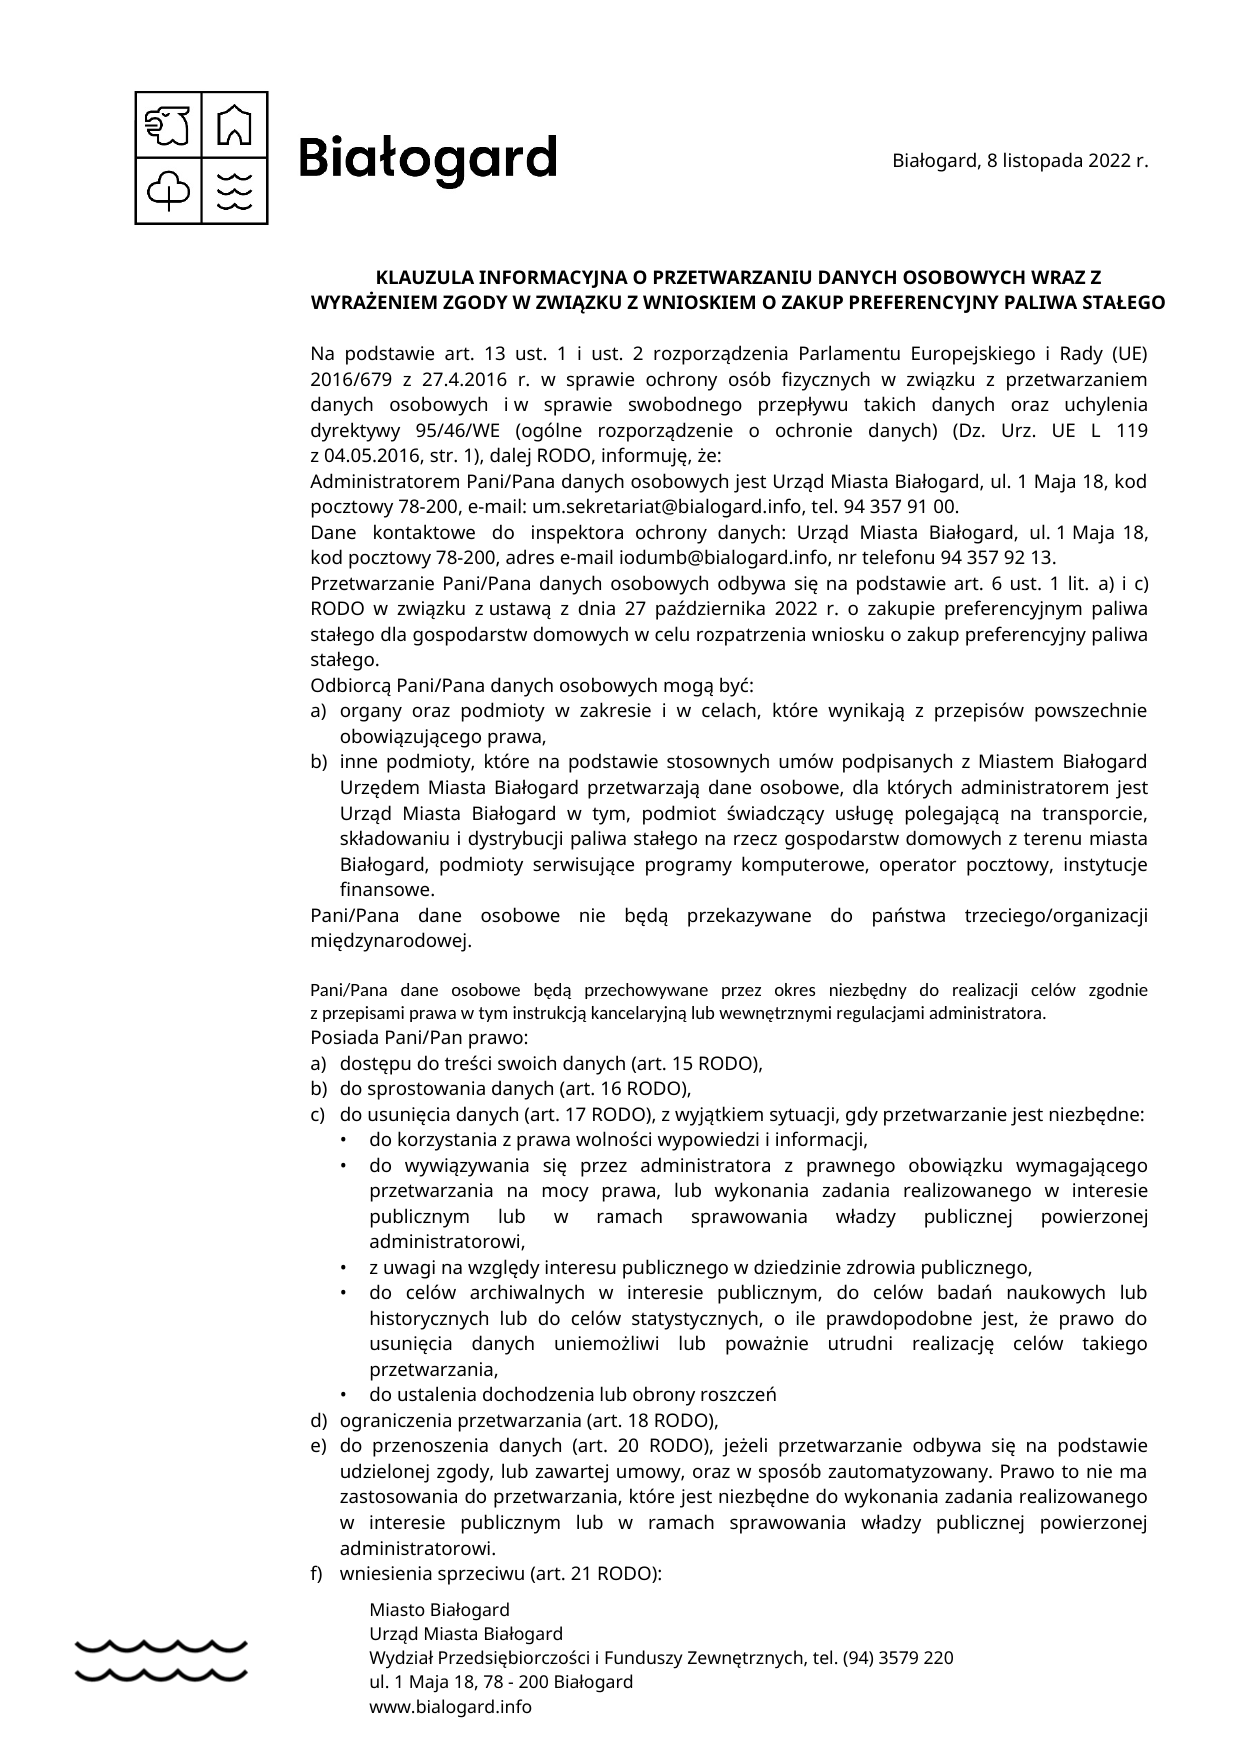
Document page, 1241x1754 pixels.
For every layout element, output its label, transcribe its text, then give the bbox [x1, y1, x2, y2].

text b) do sprostowania danych (art. 16 RODO), [310, 1075, 1149, 1101]
text • do ustalenia dochodzenia lub obrony roszczeń [339, 1382, 1149, 1407]
text c) do usunięcia danych (art. 17 RODO), z wyjątkiem sytuacji, gdy przetwarzanie jest niezbędne: [310, 1101, 1149, 1126]
text Przetwarzanie Pani/Pana danych osobowych odbywa się na podstawie art. 6 ust. 1 lit. a) i c) RODO w związku z ustawą z dnia 27 października 2022 r. o zakupie preferencyjnym paliwa stałego dla gospodarstw domowych w celu rozpatrzenia wniosku o zakup preferencyjny paliwa stałego. [310, 570, 1149, 672]
text Odbiorcą Pani/Pana danych osobowych mogą być: [310, 672, 1149, 698]
text • do wywiązywania się przez administratora z prawnego obowiązku wymagającego przetwarzania na mocy prawa, lub wykonania zadania realizowanego w interesie publicznym lub w ramach sprawowania władzy publicznej powierzonej administratorowi, [339, 1152, 1149, 1254]
text Białogard, 8 listopada 2022 r. [310, 148, 1149, 173]
text Pani/Pana dane osobowe będą przechowywane przez okres niezbędny do realizacji celów zgodnie z przepisami prawa w tym instrukcją kancelaryjną lub wewnętrznymi regulacjami administratora. [310, 978, 1149, 1024]
text a) dostępu do treści swoich danych (art. 15 RODO), [310, 1050, 1149, 1075]
text • do celów archiwalnych w interesie publicznym, do celów badań naukowych lub historycznych lub do celów statystycznych, o ile prawdopodobne jest, że prawo do usunięcia danych uniemożliwi lub poważnie utrudni realizację celów takiego przetwarzania, [339, 1279, 1149, 1382]
text f) wniesienia sprzeciwu (art. 21 RODO): [310, 1560, 1149, 1586]
text e) do przenoszenia danych (art. 20 RODO), jeżeli przetwarzanie odbywa się na podstawie udzielonej zgody, lub zawartej umowy, oraz w sposób zautomatyzowany. Prawo to nie ma zastosowania do przetwarzania, które jest niezbędne do wykonania zadania realizowanego w interesie publicznym lub w ramach sprawowania władzy publicznej powierzonej administratorowi. [310, 1433, 1149, 1560]
text d) ograniczenia przetwarzania (art. 18 RODO), [310, 1407, 1149, 1433]
text • z uwagi na względy interesu publicznego w dziedzinie zdrowia publicznego, [339, 1254, 1149, 1279]
text Dane kontaktowe do inspektora ochrony danych: Urząd Miasta Białogard, ul. 1 Maja 18, kod pocztowy 78-200, adres e-mail iodumb@bialogard.info, nr telefonu 94 357 92 13. [310, 519, 1149, 570]
text Pani/Pana dane osobowe nie będą przekazywane do państwa trzeciego/organizacji międzynarodowej. [310, 902, 1149, 953]
text Na podstawie art. 13 ust. 1 i ust. 2 rozporządzenia Parlamentu Europejskiego i Rady (UE) 2016/679 z 27.4.2016 r. w sprawie ochrony osób fizycznych w związku z przetwarzaniem danych osobowych i w sprawie swobodnego przepływu takich danych oraz uchylenia dyrektywy 95/46/WE (ogólne rozporządzenie o ochronie danych) (Dz. Urz. UE L 119 z 04.05.2016, str. 1), dalej RODO, informuję, że: [310, 341, 1149, 468]
picture [73, 29, 618, 286]
text a) organy oraz podmioty w zakresie i w celach, które wynikają z przepisów powszechnie obowiązującego prawa, [310, 698, 1149, 749]
picture [0, 1570, 334, 1754]
text Posiada Pani/Pan prawo: [310, 1024, 1149, 1050]
text KLAUZULA INFORMACYJNA O PRZETWARZANIU DANYCH OSOBOWYCH WRAZ Z WYRAŻENIEM ZGODY W ZWIĄZKU Z WNIOSKIEM O ZAKUP PREFERENCYJNY PALIWA STAŁEGO [310, 264, 1167, 315]
text • do korzystania z prawa wolności wypowiedzi i informacji, [339, 1126, 1149, 1152]
text Administratorem Pani/Pana danych osobowych jest Urząd Miasta Białogard, ul. 1 Maja 18, kod pocztowy 78-200, e-mail: um.sekretariat@bialogard.info, tel. 94 357 91 00. [310, 468, 1149, 519]
text b) inne podmioty, które na podstawie stosownych umów podpisanych z Miastem Białogard Urzędem Miasta Białogard przetwarzają dane osobowe, dla których administratorem jest Urząd Miasta Białogard w tym, podmiot świadczący usługę polegającą na transporcie, składowaniu i dystrybucji paliwa stałego na rzecz gospodarstw domowych z terenu miasta Białogard, podmioty serwisujące programy komputerowe, operator pocztowy, instytucje finansowe. [310, 749, 1149, 902]
